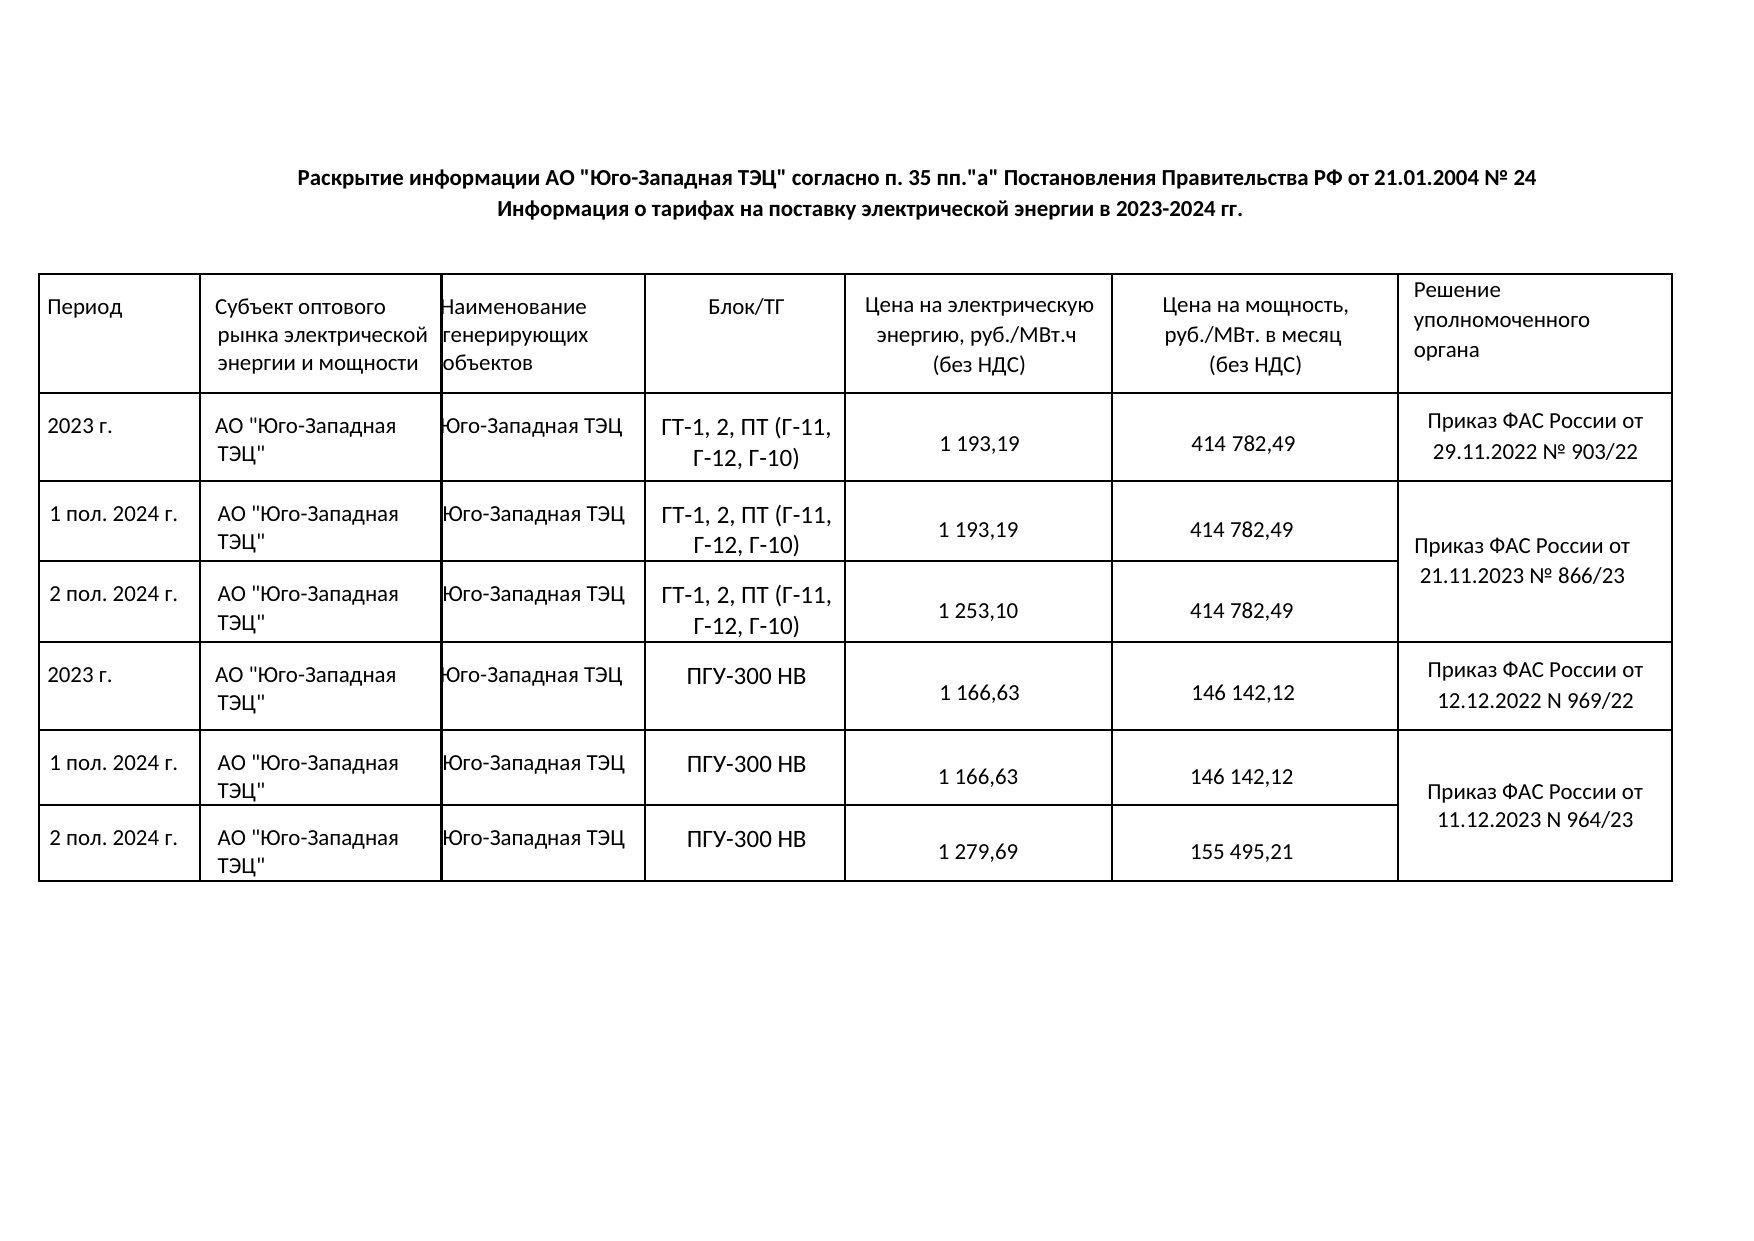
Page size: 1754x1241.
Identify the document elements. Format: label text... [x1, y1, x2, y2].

table_cell 1 пол. 2024 г. [40, 482, 199, 560]
table_cell 2023 г. [40, 394, 199, 479]
table_cell 1 193,19 [846, 394, 1111, 479]
table_cell 146 142,12 [1113, 731, 1397, 804]
table_cell 2 пол. 2024 г. [40, 806, 199, 879]
table_cell АО "Юго-Западная ТЭЦ" [201, 643, 440, 728]
table_cell 1 пол. 2024 г. [40, 731, 199, 804]
table_cell Юго-Западная ТЭЦ [443, 562, 644, 641]
table_cell 146 142,12 [1113, 643, 1397, 728]
table_header Цена на электрическую энергию, руб./МВт.ч (без НДС) [846, 275, 1111, 392]
table_header Решение уполномоченного органа [1399, 275, 1671, 392]
table_cell Юго-Западная ТЭЦ [443, 806, 644, 879]
table_cell 1 166,63 [846, 731, 1111, 804]
table_cell ПГУ-300 НВ [646, 643, 844, 728]
table_cell 1 166,63 [846, 643, 1111, 728]
table_cell Юго-Западная ТЭЦ [443, 731, 644, 804]
table_header Период [40, 275, 199, 392]
table_cell Юго-Западная ТЭЦ [443, 643, 644, 728]
table_cell ГТ-1, 2, ПТ (Г-11, Г-12, Г-10) [646, 394, 844, 479]
table_cell Юго-Западная ТЭЦ [443, 394, 644, 479]
table_header Субъект оптового рынка электрической энергии и мощности [201, 275, 440, 392]
table_cell 414 782,49 [1113, 562, 1397, 641]
table_cell 1 279,69 [846, 806, 1111, 879]
table_cell 1 193,19 [846, 482, 1111, 560]
table_cell 1 253,10 [846, 562, 1111, 641]
table_cell 155 495,21 [1113, 806, 1397, 879]
table_cell Приказ ФАС России от 21.11.2023 № 866/23 [1399, 482, 1671, 641]
table_cell 2 пол. 2024 г. [40, 562, 199, 641]
table_cell АО "Юго-Западная ТЭЦ" [201, 806, 440, 879]
table_header Наименование генерирующих объектов [443, 275, 644, 392]
table_cell ГТ-1, 2, ПТ (Г-11, Г-12, Г-10) [646, 482, 844, 560]
table_cell Приказ ФАС России от 29.11.2022 № 903/22 [1399, 394, 1671, 479]
table_cell Юго-Западная ТЭЦ [443, 482, 644, 560]
table_cell АО "Юго-Западная ТЭЦ" [201, 394, 440, 479]
text Раскрытие информации АО "Юго-Западная ТЭЦ" согласно п. 35 пп."а" Постановления Правительства РФ от 21.01.2004 № 24 Информация о тарифах на поставку электрической энергии в 2023-2024 гг. [297, 163, 1559, 222]
table_cell Приказ ФАС России от 11.12.2023 N 964/23 [1399, 731, 1671, 879]
table_cell Приказ ФАС России от 12.12.2022 N 969/22 [1399, 643, 1671, 728]
table_cell 2023 г. [40, 643, 199, 728]
table_header Цена на мощность, руб./МВт. в месяц (без НДС) [1113, 275, 1397, 392]
table_cell ПГУ-300 НВ [646, 731, 844, 804]
table_cell 414 782,49 [1113, 394, 1397, 479]
table_cell 414 782,49 [1113, 482, 1397, 560]
table_cell АО "Юго-Западная ТЭЦ" [201, 482, 440, 560]
table_cell АО "Юго-Западная ТЭЦ" [201, 731, 440, 804]
table_cell ГТ-1, 2, ПТ (Г-11, Г-12, Г-10) [646, 562, 844, 641]
table_cell ПГУ-300 НВ [646, 806, 844, 879]
table_cell АО "Юго-Западная ТЭЦ" [201, 562, 440, 641]
table_header Блок/ТГ [646, 275, 844, 392]
